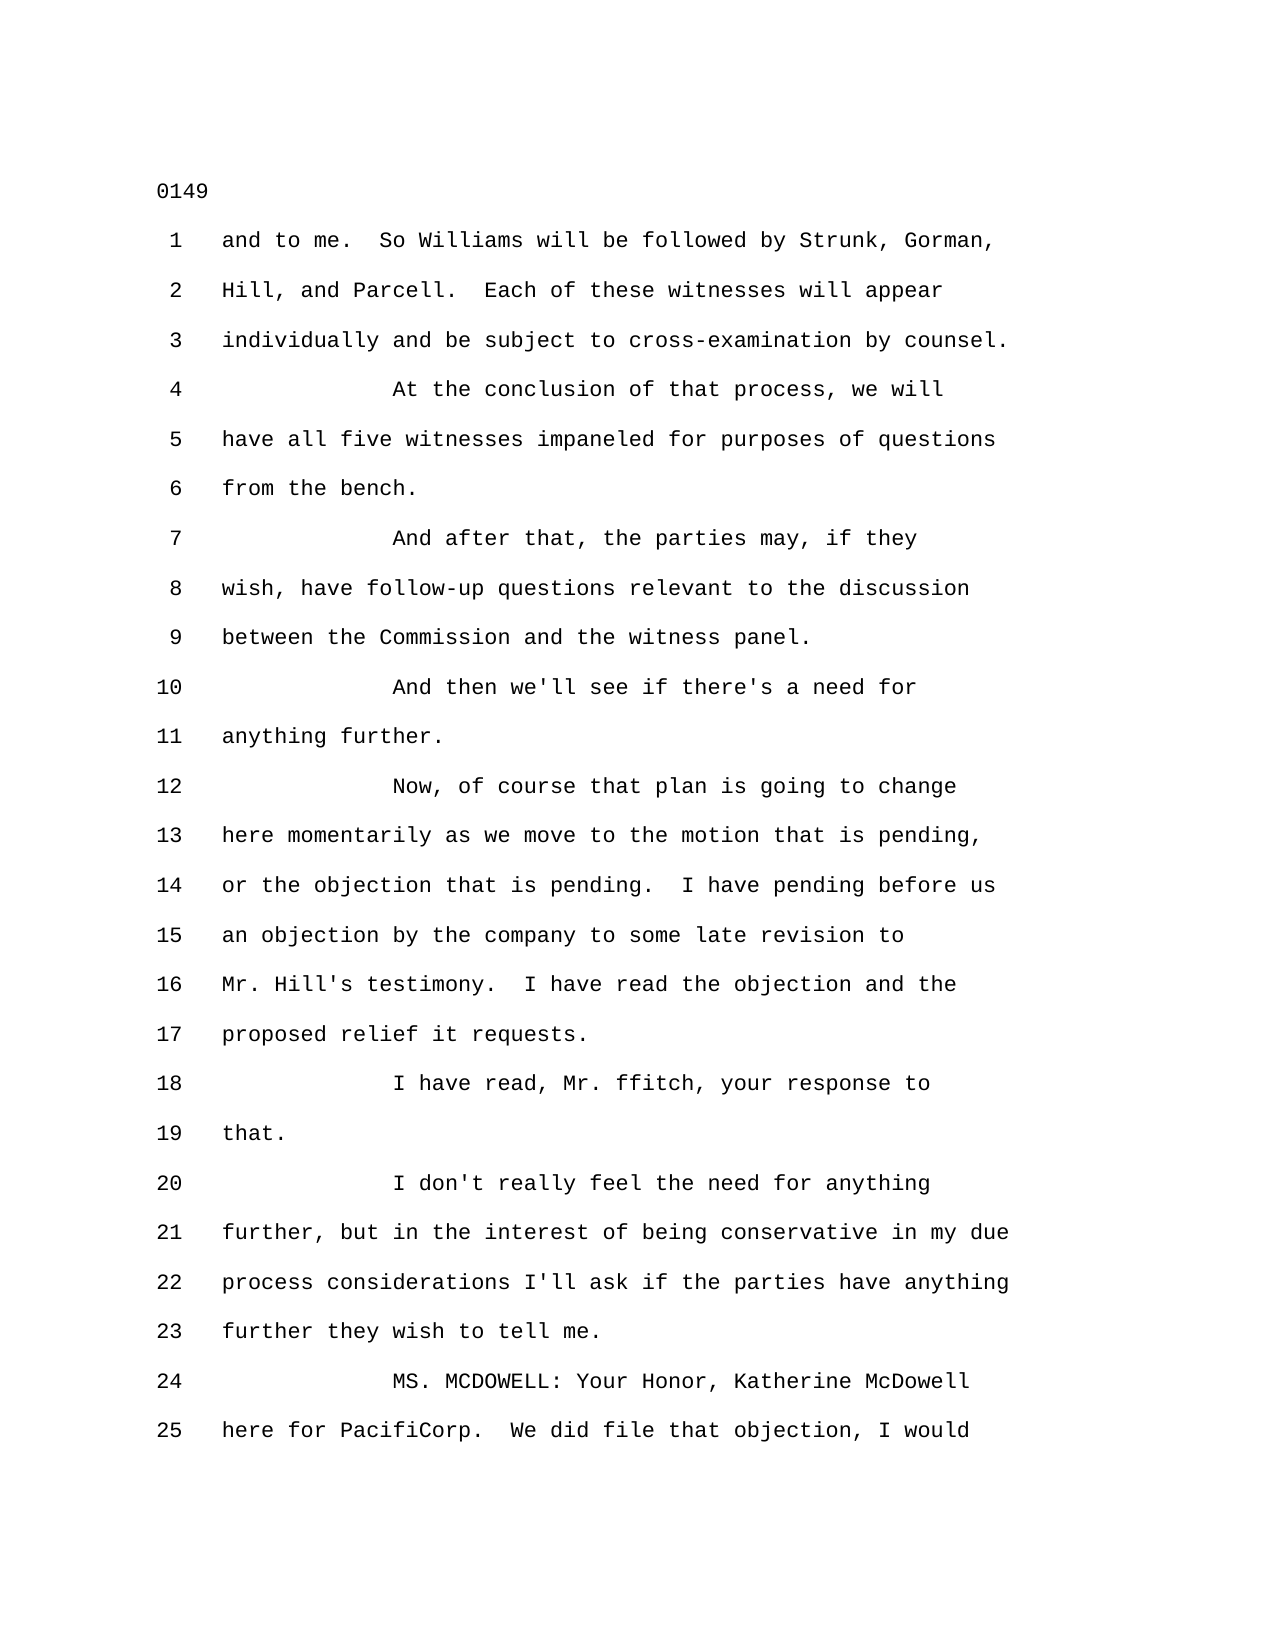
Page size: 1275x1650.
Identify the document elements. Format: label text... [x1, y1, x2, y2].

text 4 At the conclusion of that process, we will [156, 378, 1119, 403]
text 9 between the Commission and the witness panel. [156, 626, 1119, 651]
text 14 or the objection that is pending. I have pending before us [156, 874, 1119, 899]
text 0149 [156, 180, 1119, 205]
text 22 process considerations I'll ask if the parties have anything [156, 1271, 1119, 1296]
text 24 MS. MCDOWELL: Your Honor, Katherine McDowell [156, 1370, 1119, 1395]
text 13 here momentarily as we move to the motion that is pending, [156, 824, 1119, 849]
text 19 that. [156, 1122, 1119, 1147]
text 7 And after that, the parties may, if they [156, 527, 1119, 552]
text 12 Now, of course that plan is going to change [156, 775, 1119, 800]
text 15 an objection by the company to some late revision to [156, 924, 1119, 948]
text 23 further they wish to tell me. [156, 1320, 1119, 1345]
text 2 Hill, and Parcell. Each of these witnesses will appear [156, 279, 1119, 304]
text 6 from the bench. [156, 477, 1119, 502]
text 20 I don't really feel the need for anything [156, 1172, 1119, 1196]
text 10 And then we'll see if there's a need for [156, 676, 1119, 701]
text 5 have all five witnesses impaneled for purposes of questions [156, 428, 1119, 453]
text 11 anything further. [156, 725, 1119, 750]
text 1 and to me. So Williams will be followed by Strunk, Gorman, [156, 229, 1119, 254]
text 25 here for PacifiCorp. We did file that objection, I would [156, 1419, 1119, 1444]
text 21 further, but in the interest of being conservative in my due [156, 1221, 1119, 1246]
text 17 proposed relief it requests. [156, 1023, 1119, 1048]
text 8 wish, have follow-up questions relevant to the discussion [156, 577, 1119, 601]
text 18 I have read, Mr. ffitch, your response to [156, 1072, 1119, 1097]
text 3 individually and be subject to cross-examination by counsel. [156, 329, 1119, 353]
text 16 Mr. Hill's testimony. I have read the objection and the [156, 973, 1119, 998]
